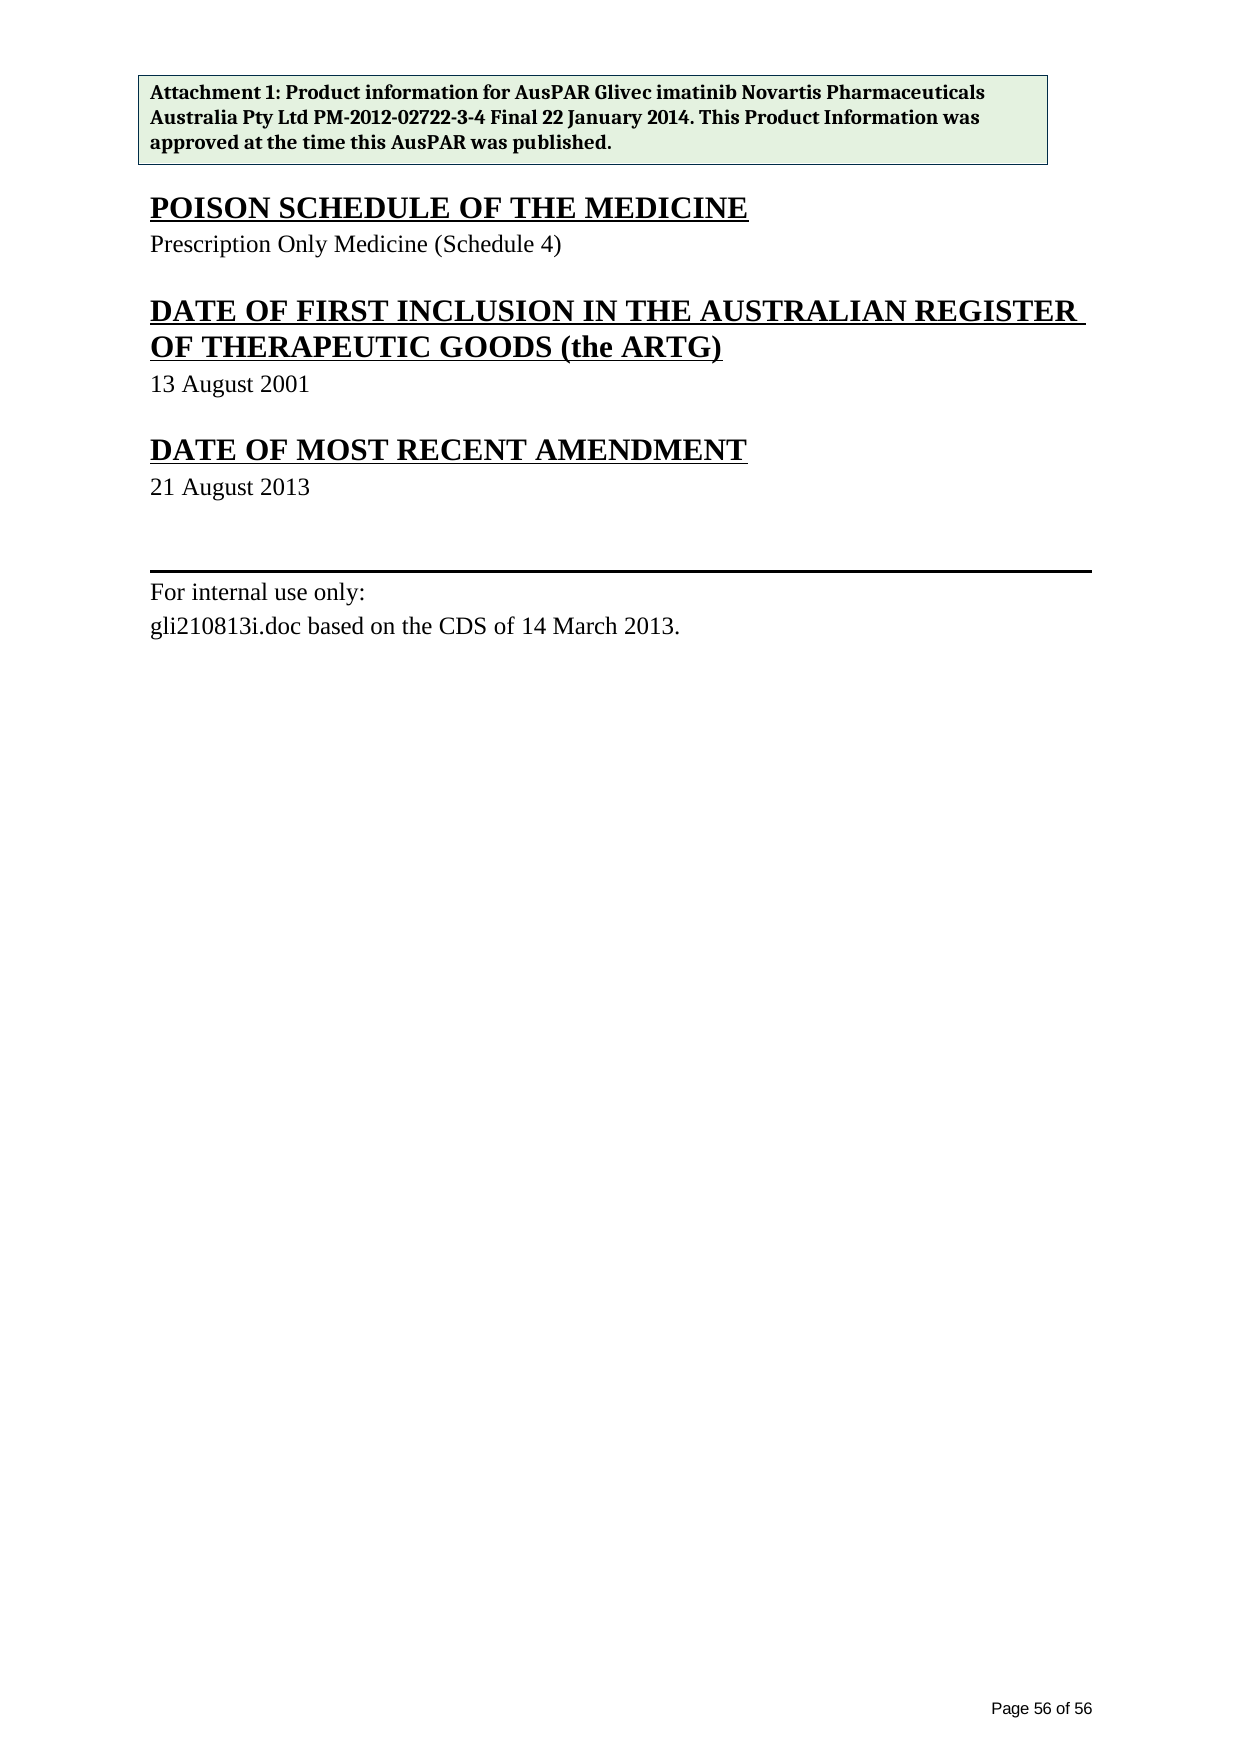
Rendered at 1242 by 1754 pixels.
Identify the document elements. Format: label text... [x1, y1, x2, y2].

subtitle POISON SCHEDULE OF THE MEDICINE [150, 189, 1033, 225]
text 21 August 2013 [150, 468, 1092, 501]
text DATE OF FIRST INCLUSION IN THE AUSTRALIAN REGISTER OF THERAPEUTIC GOODS (the ARTG) [150, 292, 1092, 365]
text Prescription Only Medicine (Schedule 4) [150, 225, 1092, 258]
text 13 August 2001 [150, 365, 1092, 398]
text For internal use only: [150, 573, 1092, 606]
text gli210813i.doc based on the CDS of 14 March 2013. [150, 606, 1092, 640]
text DATE OF MOST RECENT AMENDMENT [150, 431, 1092, 468]
